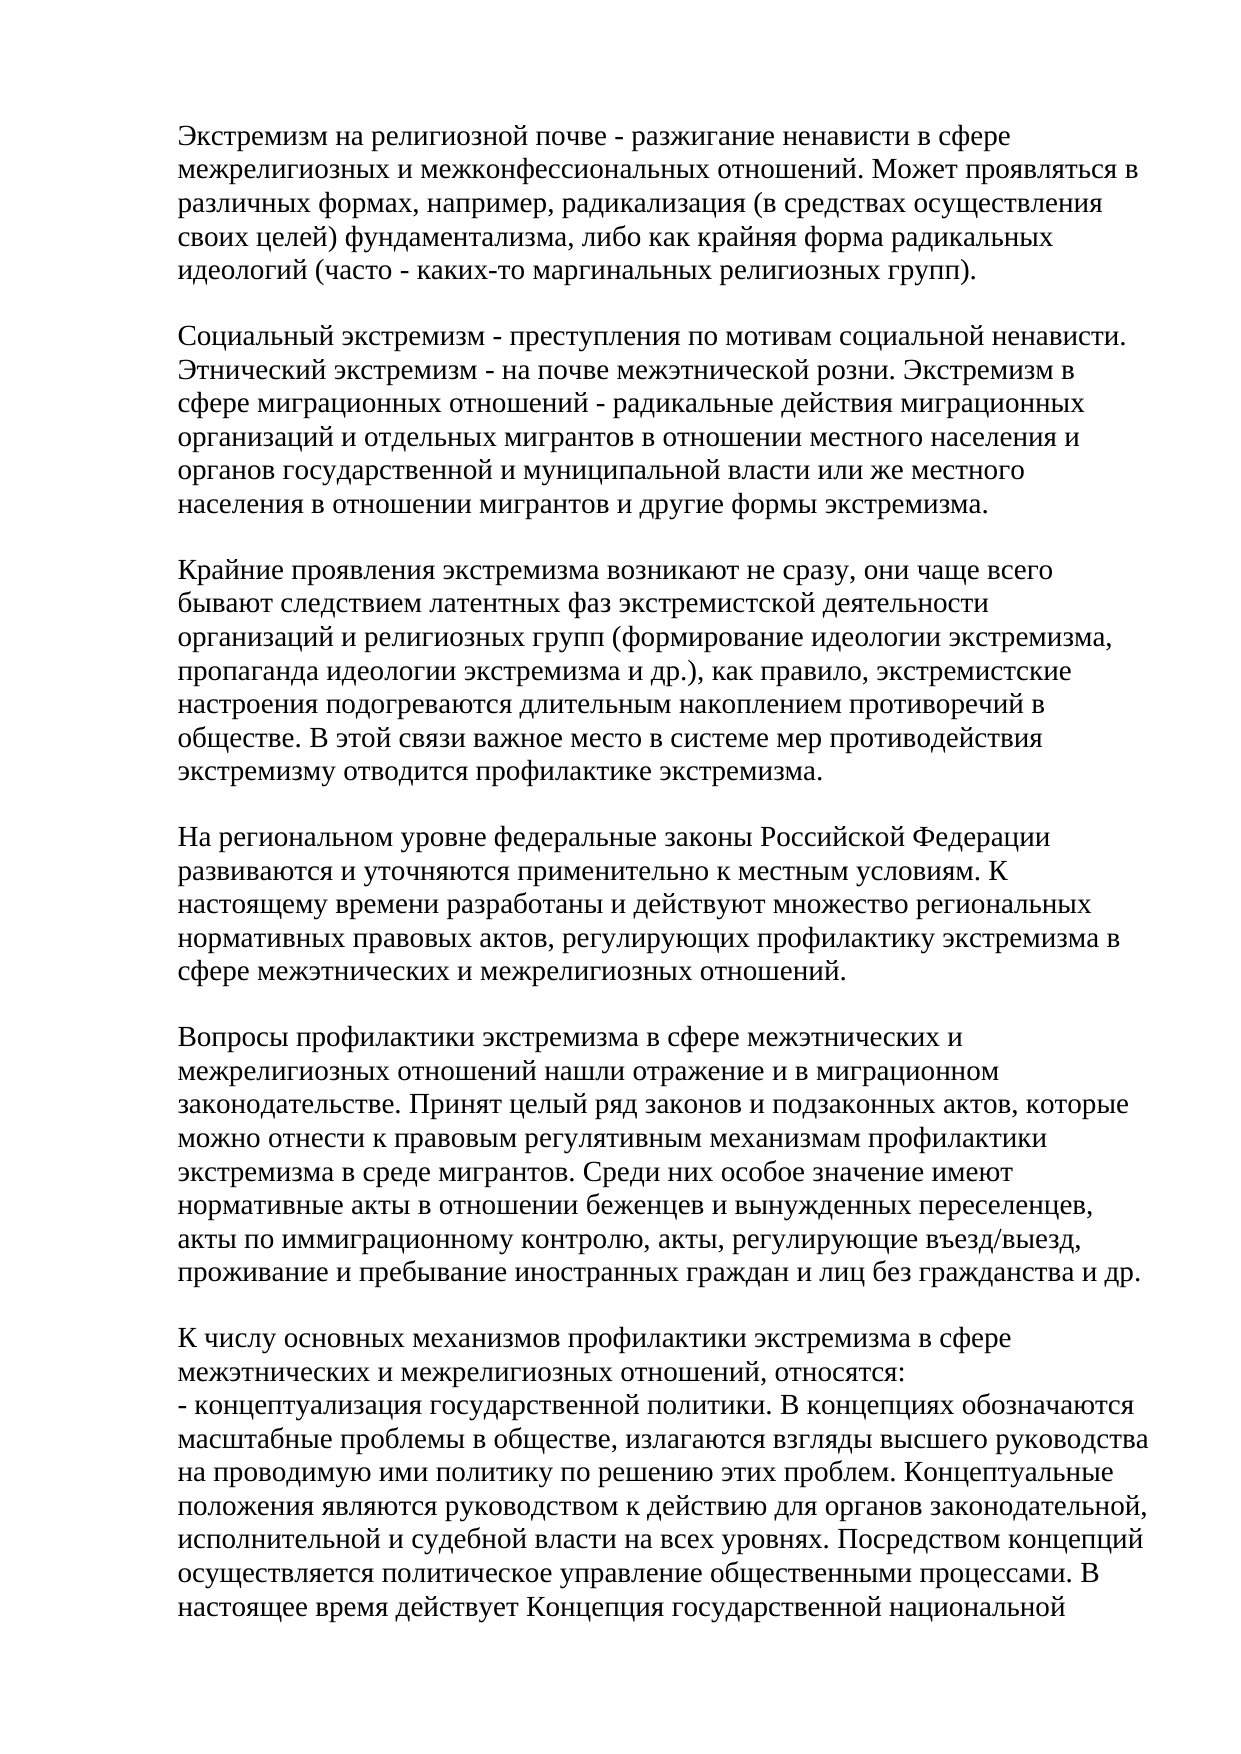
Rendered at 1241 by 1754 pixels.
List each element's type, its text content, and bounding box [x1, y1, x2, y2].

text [177, 1320, 1152, 1622]
text Социальный экстремизм - преступления по мотивам социальной ненависти. Этнический экстремизм - на почве межэтнической розни. Экстремизм в сфере миграционных отношений - радикальные действия миграционных организаций и отдельных мигрантов в отношении местного населения и органов государственной и муниципальной власти или же местного населения в отношении мигрантов и другие формы экстремизма. [177, 318, 1152, 519]
text Крайние проявления экстремизма возникают не сразу, они чаще всего бывают следствием латентных фаз экстремистской деятельности организаций и религиозных групп (формирование идеологии экстремизма, пропаганда идеологии экстремизма и др.), как правило, экстремистские настроения подогреваются длительным накоплением противоречий в обществе. В этой связи важное место в системе мер противодействия экстремизму отводится профилактике экстремизма. [177, 552, 1152, 787]
text Вопросы профилактики экстремизма в сфере межэтнических и межрелигиозных отношений нашли отражение и в миграционном законодательстве. Принят целый ряд законов и подзаконных актов, которые можно отнести к правовым регулятивным механизмам профилактики экстремизма в среде мигрантов. Среди них особое значение имеют нормативные акты в отношении беженцев и вынужденных переселенцев, акты по иммиграционному контролю, акты, регулирующие въезд/выезд, проживание и пребывание иностранных граждан и лиц без гражданства и др. [177, 1019, 1152, 1288]
text Экстремизм на религиозной почве - разжигание ненависти в сфере межрелигиозных и межконфессиональных отношений. Может проявляться в различных формах, например, радикализация (в средствах осуществления своих целей) фундаментализма, либо как крайняя форма радикальных идеологий (часто - каких-то маргинальных религиозных групп). [177, 118, 1152, 286]
text На региональном уровне федеральные законы Российской Федерации развиваются и уточняются применительно к местным условиям. К настоящему времени разработаны и действуют множество региональных нормативных правовых актов, регулирующих профилактику экстремизма в сфере межэтнических и межрелигиозных отношений. [177, 819, 1152, 987]
